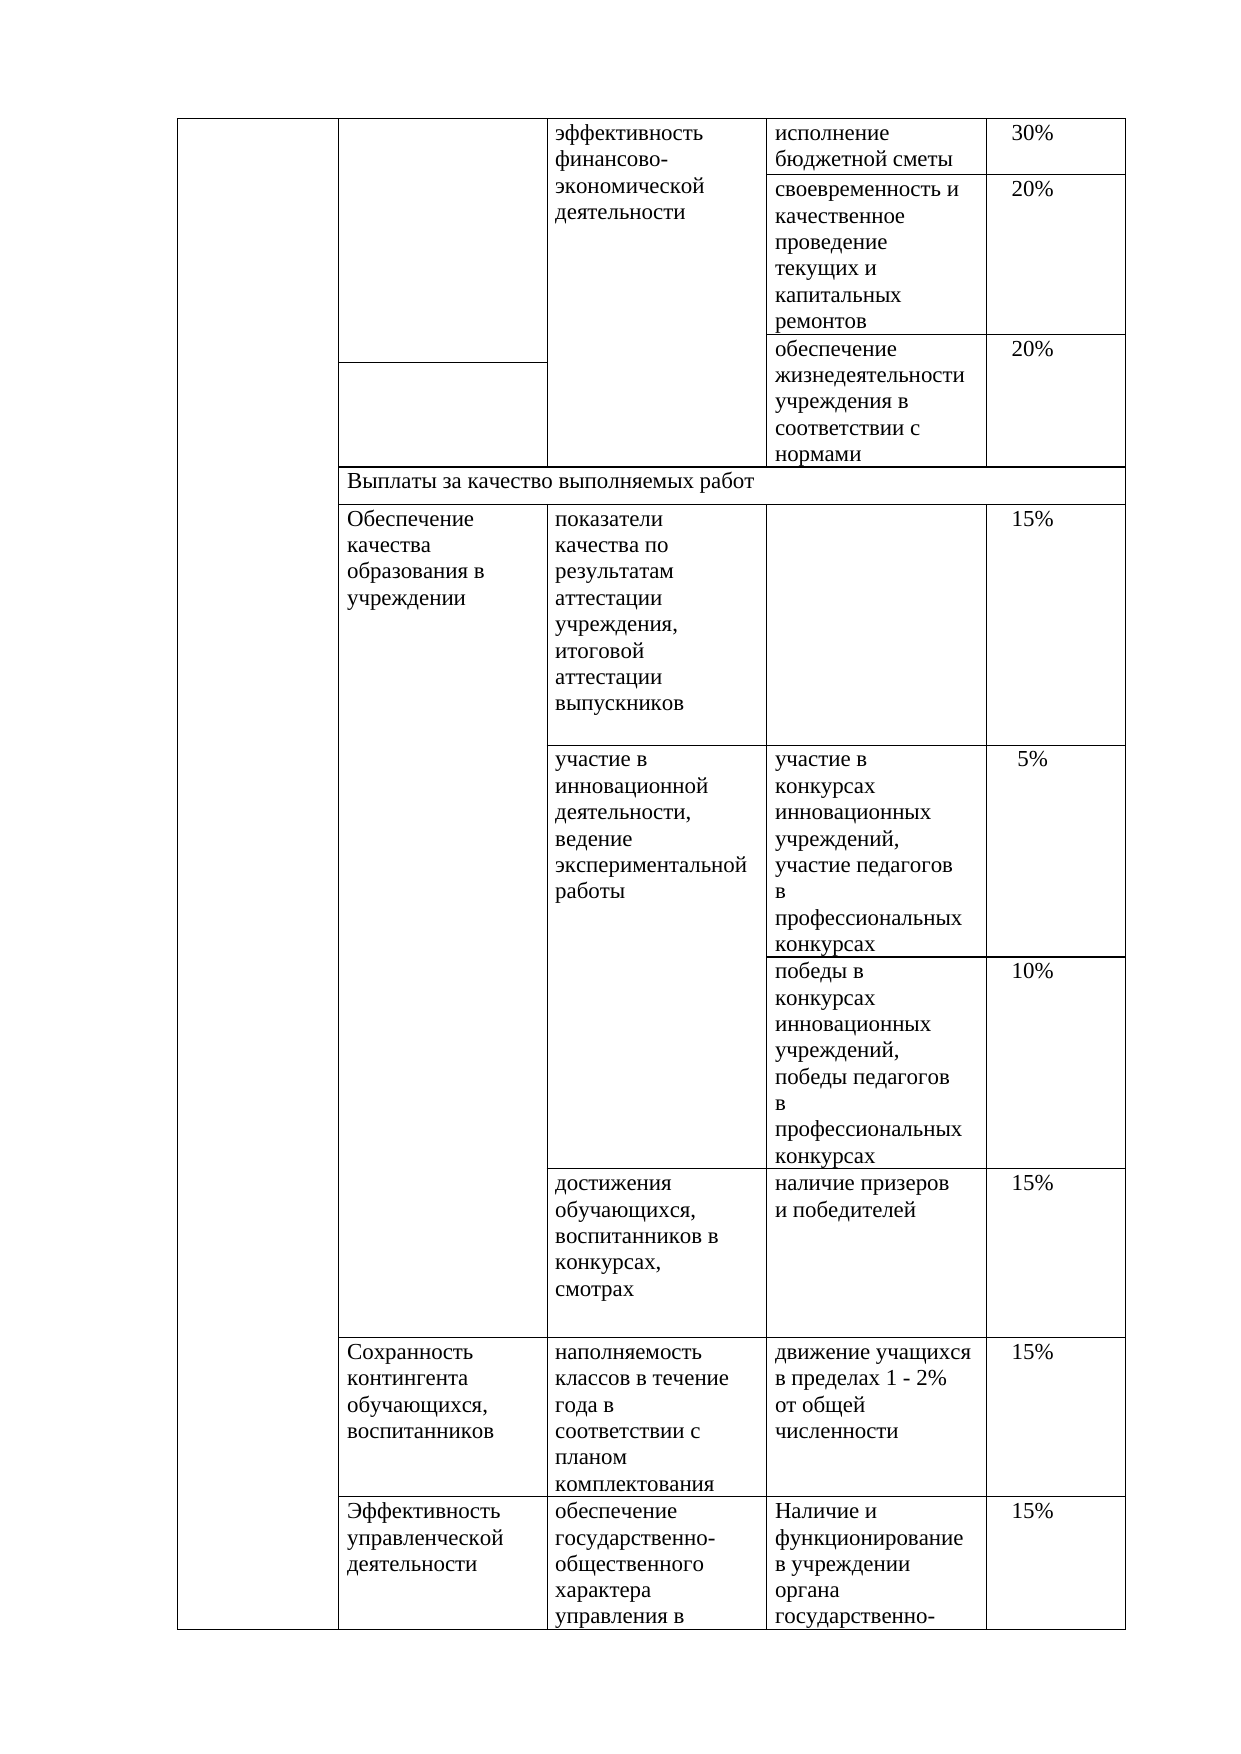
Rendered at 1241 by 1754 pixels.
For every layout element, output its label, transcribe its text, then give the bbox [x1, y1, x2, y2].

table_cell 20% [987, 175, 1125, 333]
table_cell 20% [987, 335, 1125, 466]
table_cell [548, 1497, 766, 1629]
table_cell участие в конкурсах инновационных учреждений, участие педагогов в профессиональных конкурсах [767, 746, 986, 956]
table_cell 10% [987, 958, 1125, 1168]
table_cell наполняемость классов в течение года в соответствии с планом комплектования [548, 1338, 766, 1496]
table_cell победы в конкурсах инновационных учреждений, победы педагогов в профессиональных конкурсах [767, 958, 986, 1168]
table_cell Обеспечение качества образования в учреждении [339, 505, 547, 1337]
table_cell исполнение бюджетной сметы [767, 119, 986, 174]
table_cell 15% [987, 1338, 1125, 1496]
table_cell своевременность и качественное проведение текущих и капитальных ремонтов [767, 175, 986, 333]
table_cell показатели качества по результатам аттестации учреждения, итоговой аттестации выпускников [548, 505, 766, 744]
table_cell наличие призеров и победителей [767, 1169, 986, 1337]
table_cell Сохранность контингента обучающихся, воспитанников [339, 1338, 547, 1496]
table_cell эффективность финансово- экономической деятельности [548, 119, 766, 466]
table_cell Выплаты за качество выполняемых работ [339, 468, 1125, 504]
table_cell 15% [987, 505, 1125, 744]
table_cell достижения обучающихся, воспитанников в конкурсах, смотрах [548, 1169, 766, 1337]
table_cell обеспечение жизнедеятельности учреждения в соответствии с нормами [767, 335, 986, 466]
table_cell движение учащихся в пределах 1 - 2% от общей численности [767, 1338, 986, 1496]
table_cell [767, 505, 986, 744]
table_cell участие в инновационной деятельности, ведение экспериментальной работы [548, 746, 766, 1168]
table_cell 5% [987, 746, 1125, 956]
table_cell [767, 1497, 986, 1629]
table_cell 15% [987, 1497, 1125, 1629]
table_cell 30% [987, 119, 1125, 174]
table_cell 15% [987, 1169, 1125, 1337]
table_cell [339, 1497, 547, 1629]
table_cell [339, 363, 547, 466]
